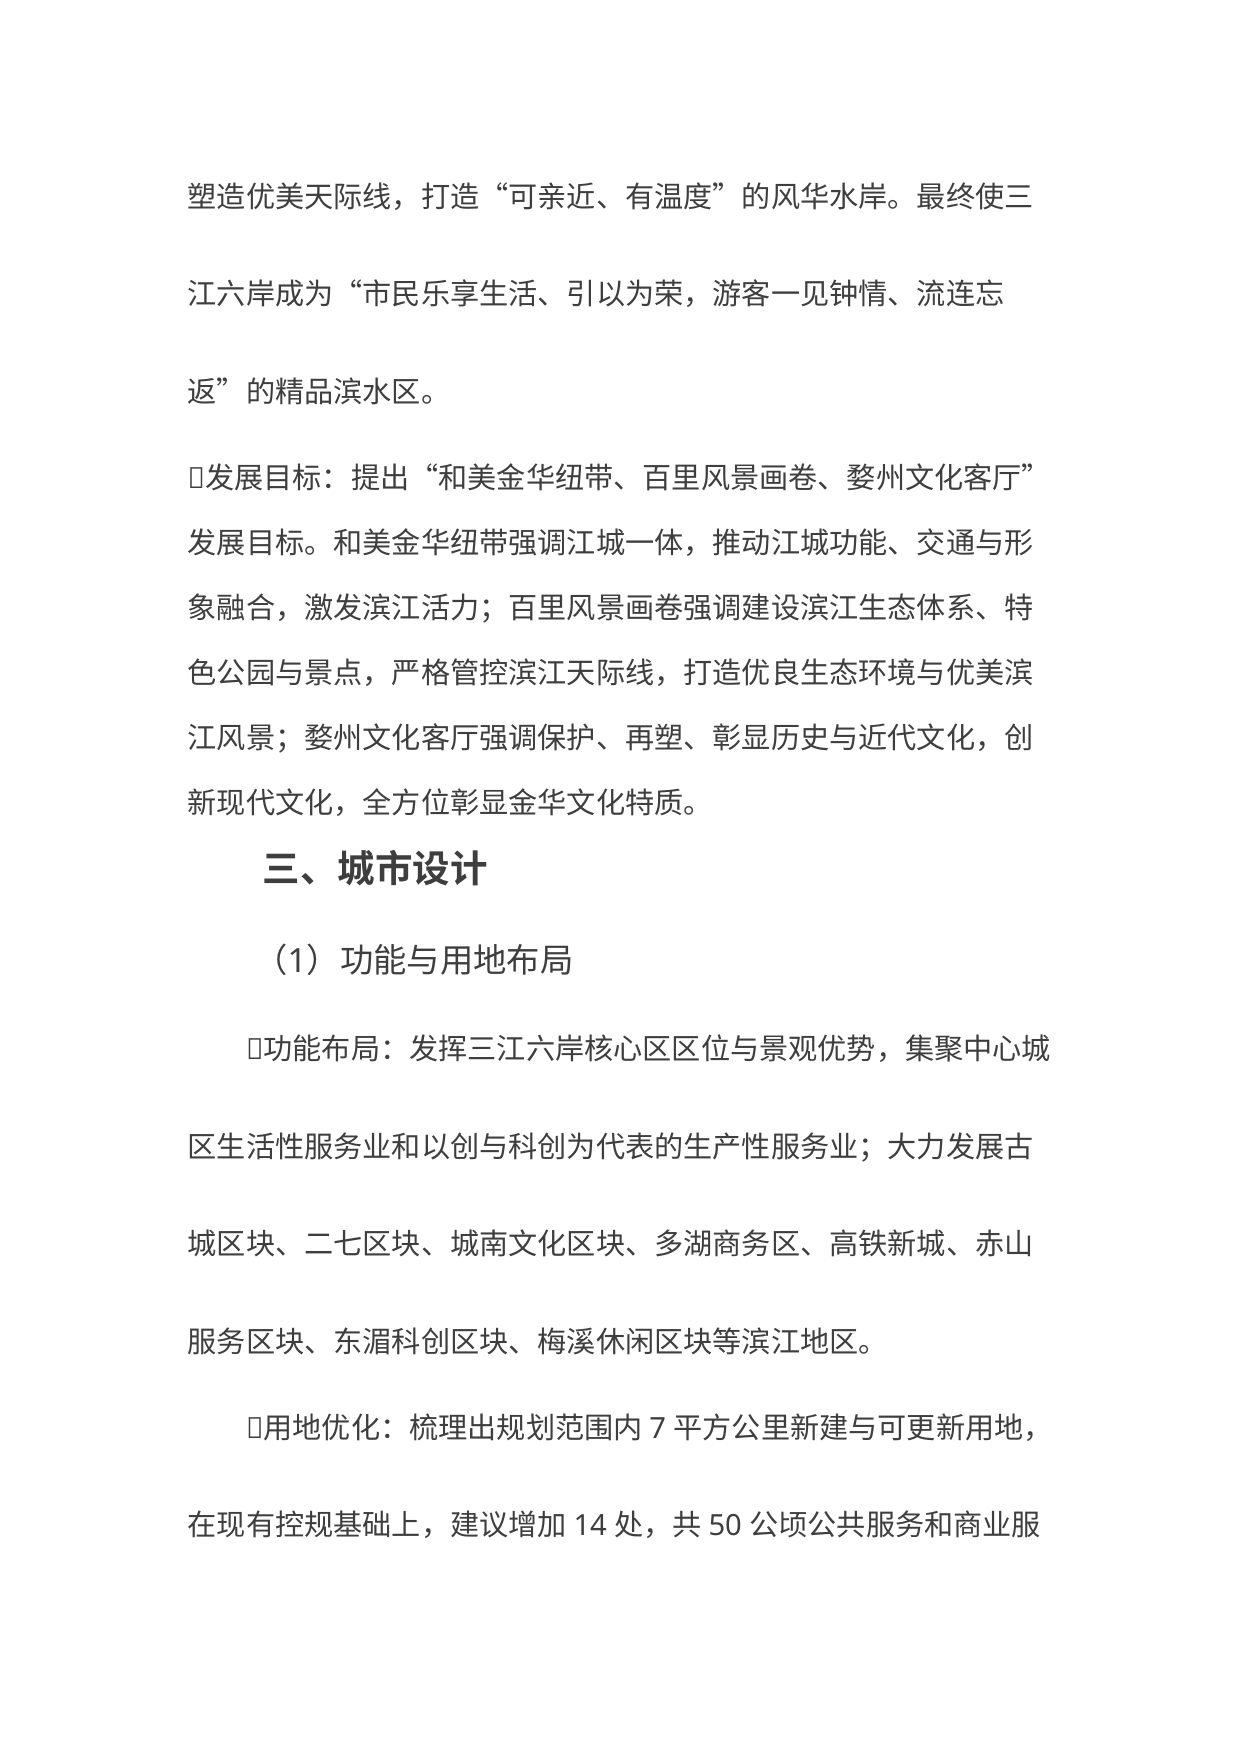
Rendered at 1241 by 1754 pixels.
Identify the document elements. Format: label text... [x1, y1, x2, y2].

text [187, 1393, 1053, 1556]
text 发展目标：提出“和美金华纽带、百里风景画卷、婺州文化客厅”发展目标。和美金华纽带强调江城一体，推动江城功能、交通与形象融合，激发滨江活力；百里风景画卷强调建设滨江生态体系、特色公园与景点，严格管控滨江天际线，打造优良生态环境与优美滨江风景；婺州文化客厅强调保护、再塑、彰显历史与近代文化，创新现代文化，全方位彰显金华文化特质。 [187, 443, 1053, 833]
text 功能布局：发挥三江六岸核心区区位与景观优势，集聚中心城区生活性服务业和以创与科创为代表的生产性服务业；大力发展古城区块、二七区块、城南文化区块、多湖商务区、高铁新城、赤山服务区块、东湄科创区块、梅溪休闲区块等滨江地区。 [187, 1014, 1053, 1372]
text （1）功能与用地布局 [187, 925, 1053, 990]
text 三、城市设计 [187, 833, 1053, 898]
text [187, 162, 1053, 422]
